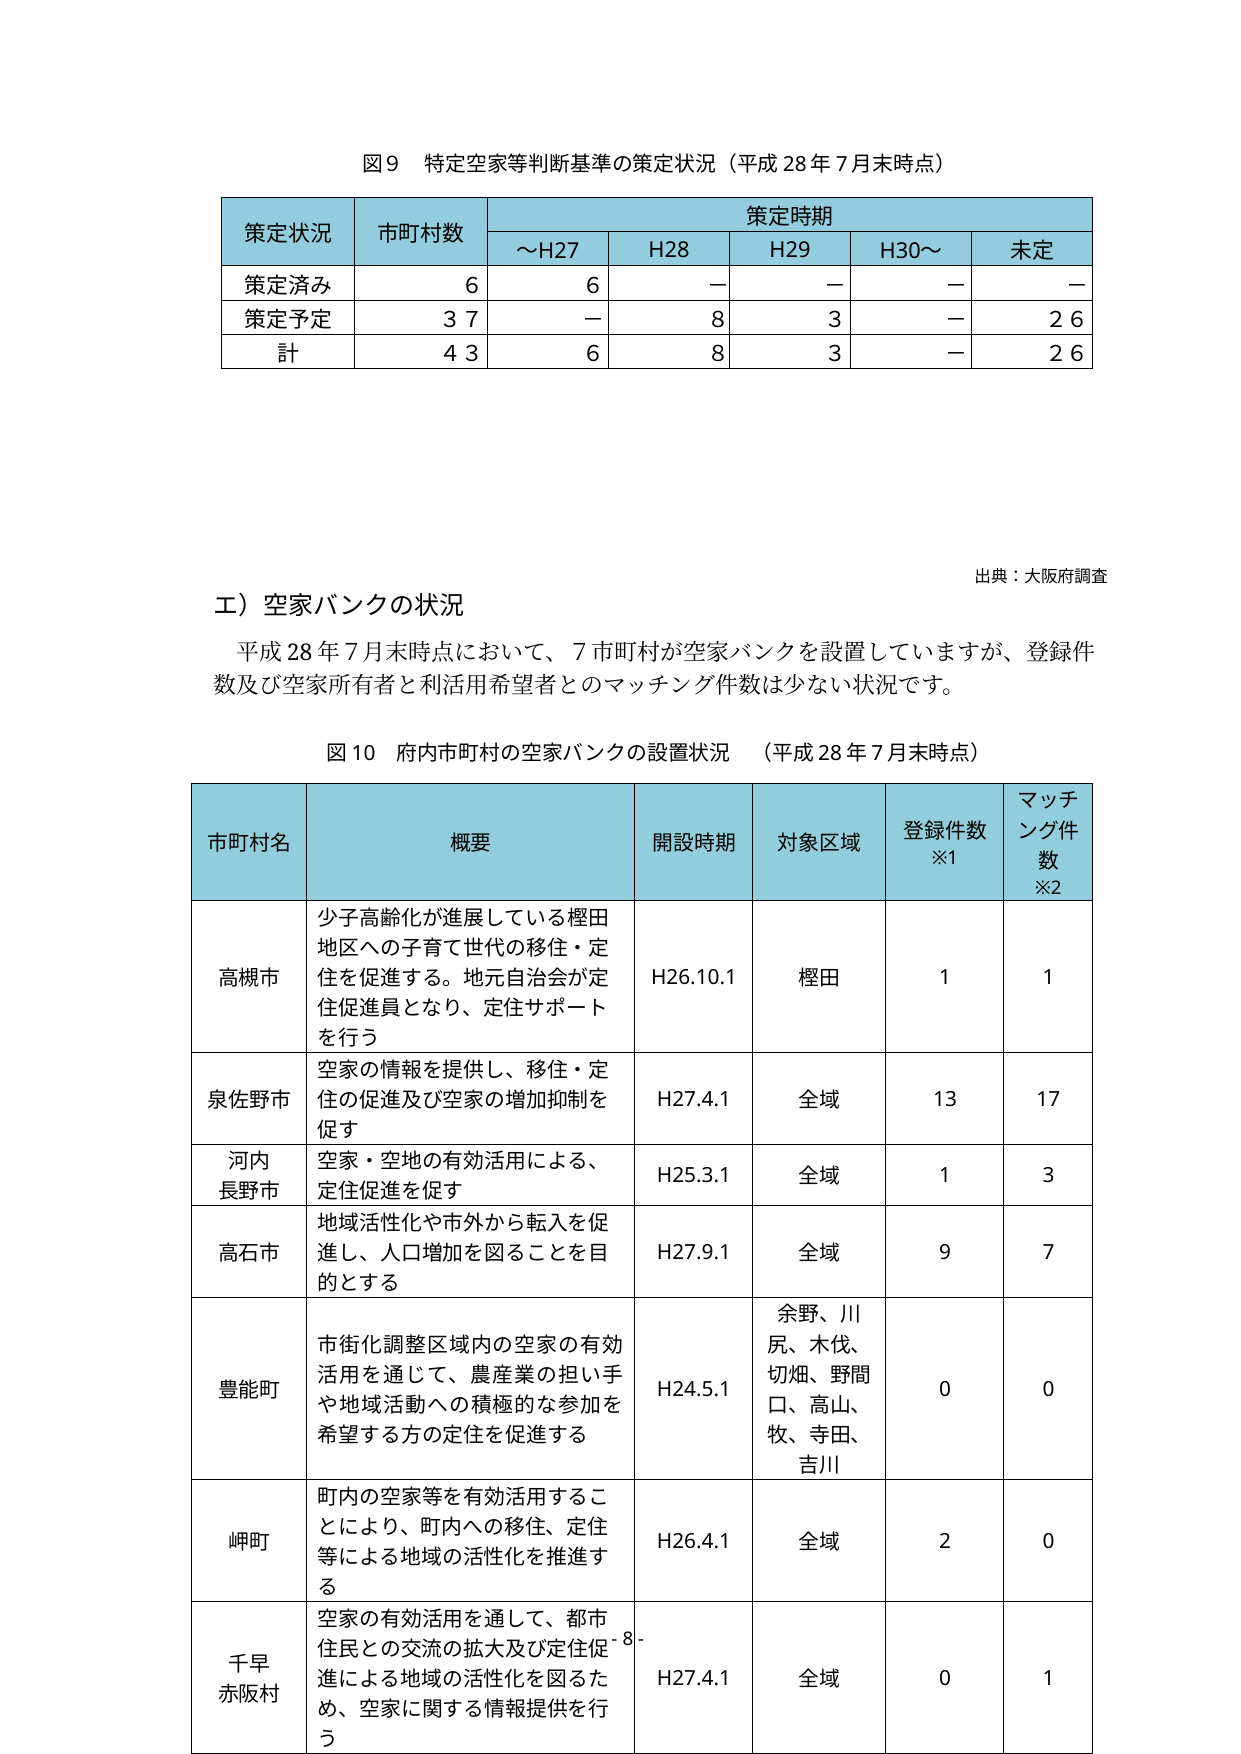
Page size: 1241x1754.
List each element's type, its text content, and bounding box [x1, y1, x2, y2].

table_header 策定時期 [488, 198, 1092, 231]
table_cell 高石市 [192, 1206, 306, 1297]
table_header 登録件数 ※1 [886, 784, 1003, 900]
table_cell 計 [222, 335, 354, 368]
table_cell H24.5.1 [635, 1298, 752, 1479]
table_cell H27.4.1 [635, 1602, 752, 1753]
table_cell ６ [355, 266, 487, 299]
table_cell 3 [1004, 1145, 1092, 1205]
table_cell 1 [1004, 1602, 1092, 1753]
table_cell 1 [886, 1145, 1003, 1205]
table_cell 岬町 [192, 1480, 306, 1601]
table_cell 空家の有効活用を通して、都市住民との交流の拡大及び定住促進による地域の活性化を図るため、空家に関する情報提供を行う [307, 1602, 634, 1753]
table_cell ３ [730, 335, 850, 368]
table_cell 9 [886, 1206, 1003, 1297]
table_cell H26.10.1 [635, 901, 752, 1052]
table_cell H25.3.1 [635, 1145, 752, 1205]
table_cell H27.9.1 [635, 1206, 752, 1297]
table_cell ８ [609, 335, 729, 368]
table_cell － [851, 266, 971, 299]
table_cell － [609, 266, 729, 299]
table_cell H26.4.1 [635, 1480, 752, 1601]
text エ）空家バンクの状況 [213, 588, 1107, 621]
text 出典：大阪府調査 [148, 563, 1107, 588]
table_header 対象区域 [753, 784, 885, 900]
table_cell ２６ [972, 301, 1092, 334]
table_cell 地域活性化や市外から転入を促進し、人口増加を図ることを目的とする [307, 1206, 634, 1297]
table_cell 市街化調整区域内の空家の有効活用を通じて、農産業の担い手や地域活動への積極的な参加を希望する方の定住を促進する [307, 1298, 634, 1479]
text 図９ 特定空家等判断基準の策定状況（平成28年7月末時点） [148, 148, 1107, 178]
table_cell 0 [1004, 1480, 1092, 1601]
table_header 開設時期 [635, 784, 752, 900]
table_cell ８ [609, 301, 729, 334]
table_cell ３ [730, 301, 850, 334]
table_cell 0 [886, 1602, 1003, 1753]
table_cell 7 [1004, 1206, 1092, 1297]
table_cell 未定 [972, 232, 1092, 265]
table_cell H28 [609, 232, 729, 265]
table_header マッチング件数 ※2 [1004, 784, 1092, 900]
table_cell 0 [886, 1298, 1003, 1479]
table_cell ～H27 [488, 232, 608, 265]
table_cell H29 [730, 232, 850, 265]
table_cell 2 [886, 1480, 1003, 1601]
table_cell ４３ [355, 335, 487, 368]
table_cell 町内の空家等を有効活用することにより、町内への移住、定住等による地域の活性化を推進する [307, 1480, 634, 1601]
table_cell 少子高齢化が進展している樫田地区への子育て世代の移住・定住を促進する。地元自治会が定住促進員となり、定住サポートを行う [307, 901, 634, 1052]
table_cell 全域 [753, 1602, 885, 1753]
table_cell 策定予定 [222, 301, 354, 334]
table_header 市町村名 [192, 784, 306, 900]
table_cell 策定済み [222, 266, 354, 299]
table_cell 1 [886, 901, 1003, 1052]
table_cell 空家・空地の有効活用による、定住促進を促す [307, 1145, 634, 1205]
table_cell ２６ [972, 335, 1092, 368]
table_cell 1 [1004, 901, 1092, 1052]
table_cell 高槻市 [192, 901, 306, 1052]
text 平成28年７月末時点において、７市町村が空家バンクを設置していますが、登録件数及び空家所有者と利活用希望者とのマッチング件数は少ない状況です。 [213, 633, 1107, 700]
text 図10 府内市町村の空家バンクの設置状況 （平成28年7月末時点） [148, 733, 1107, 767]
table_cell 空家の情報を提供し、移住・定住の促進及び空家の増加抑制を促す [307, 1053, 634, 1143]
table_cell 樫田 [753, 901, 885, 1052]
table_cell ６ [488, 266, 608, 299]
table_cell ６ [488, 335, 608, 368]
table_cell － [972, 266, 1092, 299]
table_header 策定状況 [222, 198, 354, 265]
table_cell 河内 長野市 [192, 1145, 306, 1205]
table_cell 全域 [753, 1480, 885, 1601]
table_header 市町村数 [355, 198, 487, 265]
table_cell 千早 赤阪村 [192, 1602, 306, 1753]
table_header 概要 [307, 784, 634, 900]
table_cell － [488, 301, 608, 334]
table_cell － [851, 335, 971, 368]
table_cell 0 [1004, 1298, 1092, 1479]
table_cell ３７ [355, 301, 487, 334]
table_cell 余野、川尻、木伐、切畑、野間口、高山、牧、寺田、吉川 [753, 1298, 885, 1479]
table_cell － [730, 266, 850, 299]
table_cell 全域 [753, 1145, 885, 1205]
table_cell 13 [886, 1053, 1003, 1143]
table_cell － [851, 301, 971, 334]
table_cell 17 [1004, 1053, 1092, 1143]
table_cell H27.4.1 [635, 1053, 752, 1143]
table_cell H30～ [851, 232, 971, 265]
table_cell 全域 [753, 1206, 885, 1297]
table_cell 全域 [753, 1053, 885, 1143]
table_cell 豊能町 [192, 1298, 306, 1479]
table_cell 泉佐野市 [192, 1053, 306, 1143]
